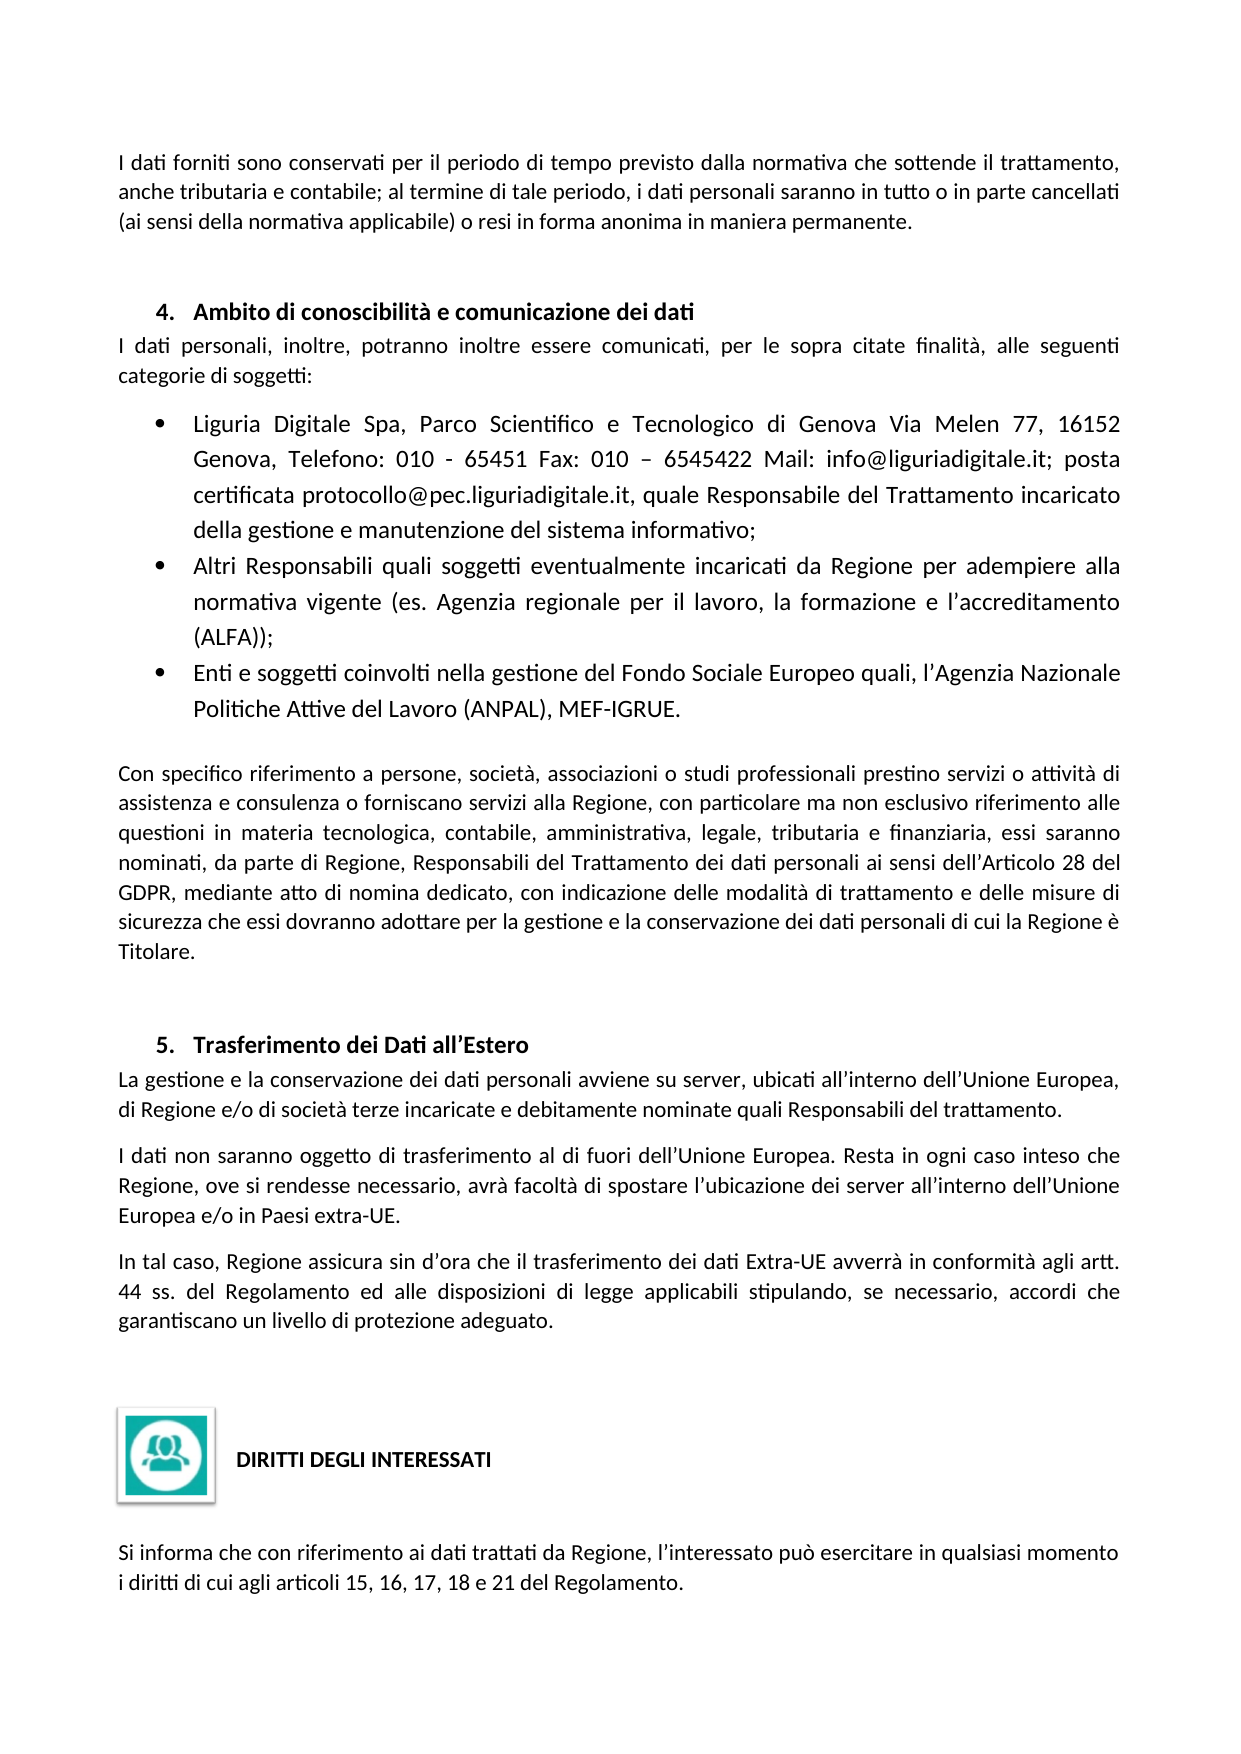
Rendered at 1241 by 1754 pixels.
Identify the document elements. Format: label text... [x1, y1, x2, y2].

text DIRITTI DEGLI INTERESSATI [236, 1446, 1122, 1473]
text I dati non saranno oggetto di trasferimento al di fuori dell’Unione Europea. Resta in ogni caso inteso che Regione, ove si rendesse necessario, avrà facoltà di spostare l’ubicazione dei server all’interno dell’Unione Europea e/o in Paesi extra-UE. [118, 1141, 1122, 1229]
text I dati personali, inoltre, potranno inoltre essere comunicati, per le sopra citate finalità, alle seguenti categorie di soggetti: [118, 332, 1122, 389]
list Enti e soggetti coinvolti nella gestione del Fondo Sociale Europeo quali, l’Agenzia Nazionale Politiche Attive del Lavoro (ANPAL), MEF-IGRUE. [156, 657, 1122, 723]
text Con specifico riferimento a persone, società, associazioni o studi professionali prestino servizi o attività di assistenza e consulenza o forniscano servizi alla Regione, con particolare ma non esclusivo riferimento alle questioni in materia tecnologica, contabile, amministrativa, legale, tributaria e finanziaria, essi saranno nominati, da parte di Regione, Responsabili del Trattamento dei dati personali ai sensi dell’Articolo 28 del GDPR, mediante atto di nomina dedicato, con indicazione delle modalità di trattamento e delle misure di sicurezza che essi dovranno adottare per la gestione e la conservazione dei dati personali di cui la Regione è Titolare. [118, 759, 1122, 965]
list Trasferimento dei Dati all’Estero [156, 1030, 1122, 1060]
text La gestione e la conservazione dei dati personali avviene su server, ubicati all’interno dell’Unione Europea, di Regione e/o di società terze incaricate e debitamente nominate quali Responsabili del trattamento. [118, 1065, 1122, 1123]
list Ambito di conoscibilità e comunicazione dei dati [156, 296, 1122, 327]
list Liguria Digitale Spa, Parco Scientifico e Tecnologico di Genova Via Melen 77, 16152 Genova, Telefono: 010 - 65451 Fax: 010 – 6545422 Mail: info@liguriadigitale.it; posta certificata protocollo@pec.liguriadigitale.it, quale Responsabile del Trattamento incaricato della gestione e manutenzione del sistema informativo; [156, 408, 1122, 545]
list Altri Responsabili quali soggetti eventualmente incaricati da Regione per adempiere alla normativa vigente (es. Agenzia regionale per il lavoro, la formazione e l’accreditamento (ALFA)); [156, 550, 1122, 652]
picture [110, 1402, 221, 1511]
text I dati forniti sono conservati per il periodo di tempo previsto dalla normativa che sottende il trattamento, anche tributaria e contabile; al termine di tale periodo, i dati personali saranno in tutto o in parte cancellati (ai sensi della normativa applicabile) o resi in forma anonima in maniera permanente. [118, 148, 1122, 235]
text In tal caso, Regione assicura sin d’ora che il trasferimento dei dati Extra-UE avverrà in conformità agli artt. 44 ss. del Regolamento ed alle disposizioni di legge applicabili stipulando, se necessario, accordi che garantiscano un livello di protezione adeguato. [118, 1247, 1122, 1334]
text Si informa che con riferimento ai dati trattati da Regione, l’interessato può esercitare in qualsiasi momento i diritti di cui agli articoli 15, 16, 17, 18 e 21 del Regolamento. [118, 1538, 1122, 1596]
